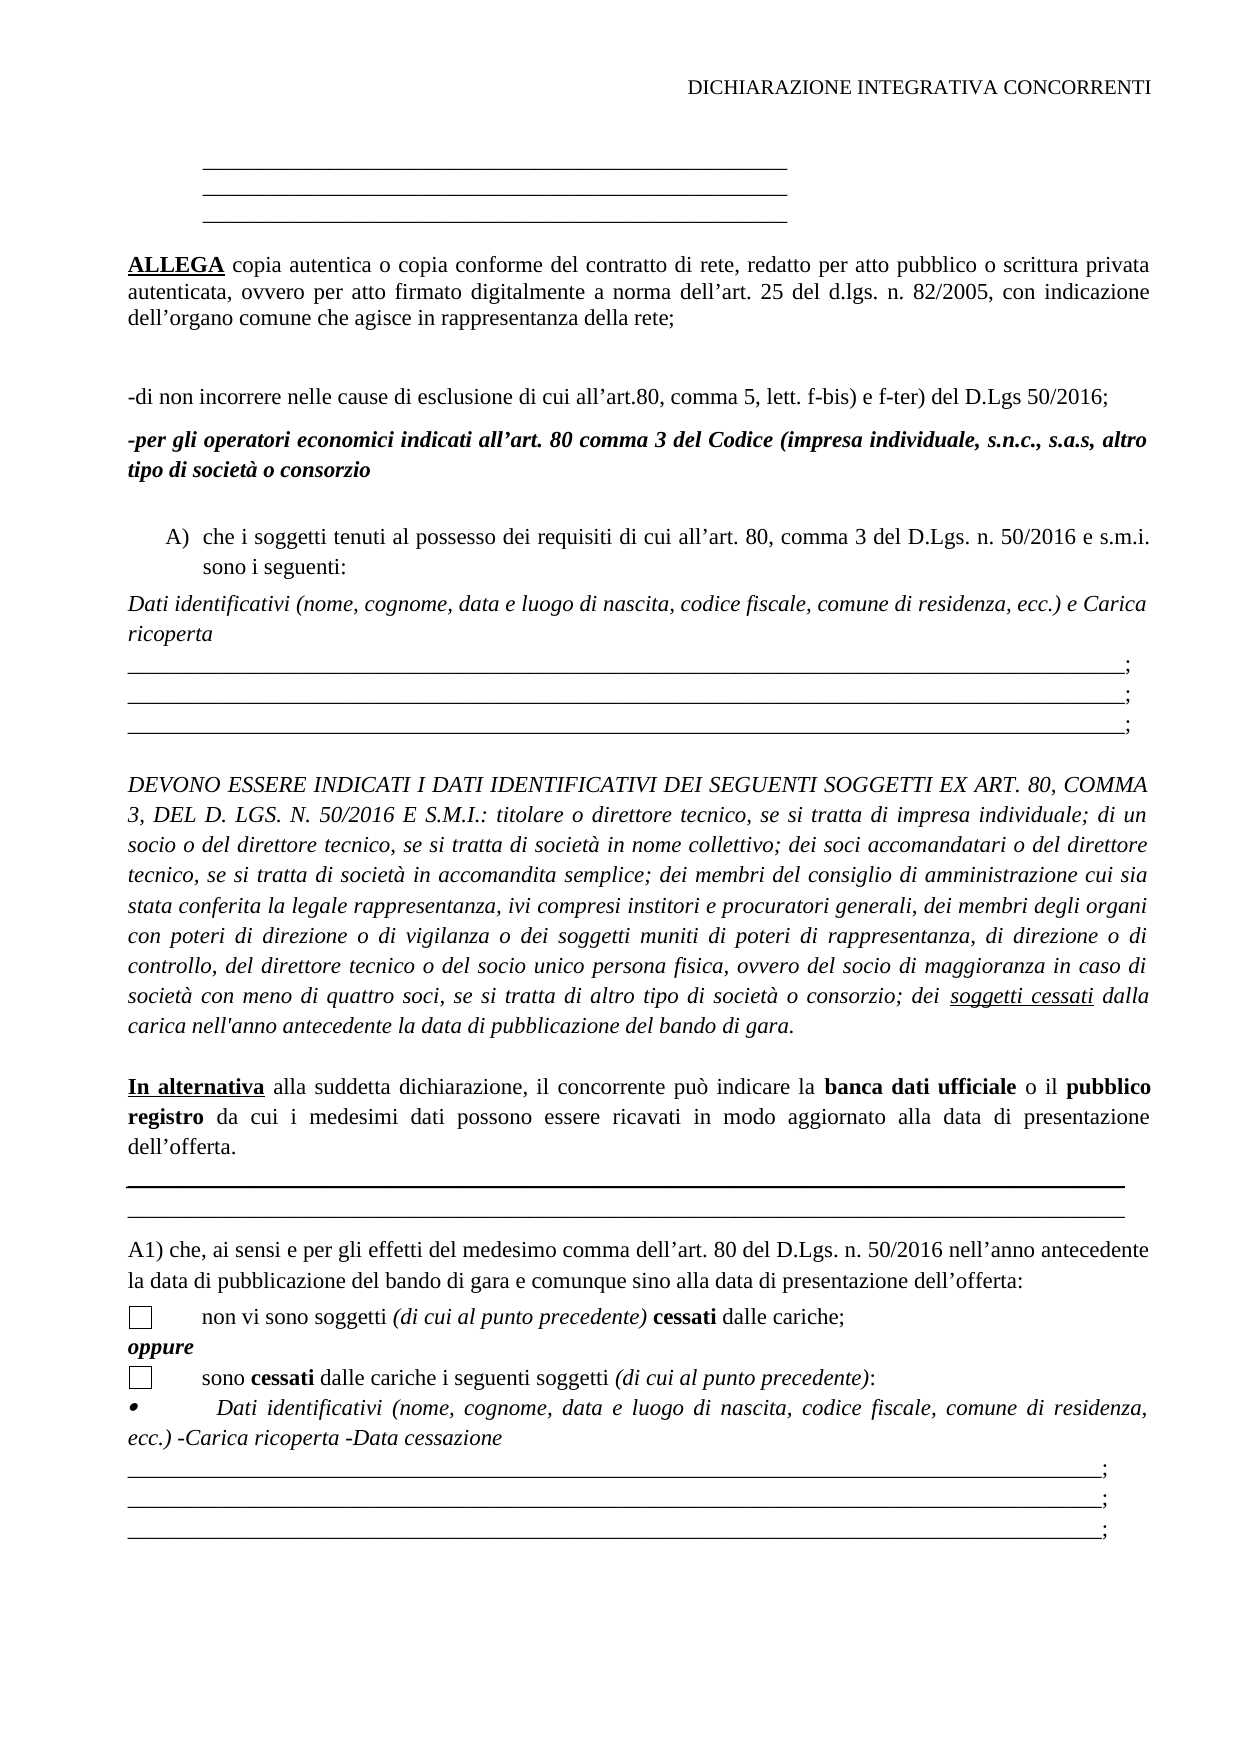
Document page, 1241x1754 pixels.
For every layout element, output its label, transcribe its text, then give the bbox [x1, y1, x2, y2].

text _____________________________________________________________________________________; [128, 1514, 1151, 1541]
text _______________________________________________________________________________________ [128, 1163, 1151, 1190]
text DEVONO ESSERE INDICATI I DATI IDENTIFICATIVI DEI SEGUENTI SOGGETTI EX ART. 80, COMMA 3, DEL D. LGS. N. 50/2016 E S.M.I.: titolare o direttore tecnico, se si tratta di impresa individuale; di un socio o del direttore tecnico, se si tratta di società in nome collettivo; dei soci accomandatari o del direttore tecnico, se si tratta di società in accomandita semplice; dei membri del consiglio di amministrazione cui sia stata conferita la legale rappresentanza, ivi compresi institori e procuratori generali, dei membri degli organi con poteri di direzione o di vigilanza o dei soggetti muniti di poteri di rappresentanza, di direzione o di controllo, del direttore tecnico o del socio unico persona fisica, ovvero del socio di maggioranza in caso di società con meno di quattro soci, se si tratta di altro tipo di società o consorzio; dei soggetti cessati dalla carica nell'anno antecedente la data di pubblicazione del bando di gara. [128, 771, 1151, 1039]
list ___________________________________________________ [203, 199, 1151, 225]
text non vi sono soggetti (di cui al punto precedente) cessati dalle cariche; [128, 1303, 1151, 1329]
text -di non incorrere nelle cause di esclusione di cui all’art.80, comma 5, lett. f-bis) e f-ter) del D.Lgs 50/2016; [128, 383, 1151, 409]
list A1) che, ai sensi e per gli effetti del medesimo comma dell’art. 80 del D.Lgs. n. 50/2016 nell’anno antecedente la data di pubblicazione del bando di gara e comunque sino alla data di presentazione dell’offerta: [128, 1236, 1151, 1293]
text _______________________________________________________________________________________; [128, 650, 1152, 676]
text _______________________________________________________________________________________; [128, 710, 1152, 737]
text _______________________________________________________________________________________ [128, 1194, 1151, 1220]
list ___________________________________________________ [203, 172, 1151, 199]
text oppure [128, 1333, 1151, 1360]
list ALLEGA copia autentica o copia conforme del contratto di rete, redatto per atto pubblico o scrittura privata autenticata, ovvero per atto firmato digitalmente a norma dell’art. 25 del d.lgs. n. 82/2005, con indicazione dell’organo comune che agisce in rappresentanza della rete; [128, 251, 1151, 331]
text _____________________________________________________________________________________; [128, 1484, 1151, 1511]
list Dati identificativi (nome, cognome, data e luogo di nascita, codice fiscale, comune di residenza, ecc.) -Carica ricoperta -Data cessazione [128, 1394, 1151, 1450]
text Dati identificativi (nome, cognome, data e luogo di nascita, codice fiscale, comune di residenza, ecc.) e Carica ricoperta [128, 589, 1151, 646]
text In alternativa alla suddetta dichiarazione, il concorrente può indicare la banca dati ufficiale o il pubblico registro da cui i medesimi dati possono essere ricavati in modo aggiornato alla data di presentazione dell’offerta. [128, 1073, 1151, 1160]
text -per gli operatori economici indicati all’art. 80 comma 3 del Codice (impresa individuale, s.n.c., s.a.s, altro tipo di società o consorzio [128, 426, 1151, 482]
list che i soggetti tenuti al possesso dei requisiti di cui all’art. 80, comma 3 del D.Lgs. n. 50/2016 e s.m.i. sono i seguenti: [165, 523, 1151, 579]
text _______________________________________________________________________________________; [128, 680, 1152, 707]
list ___________________________________________________ [203, 146, 1151, 172]
text sono cessati dalle cariche i seguenti soggetti (di cui al punto precedente): [128, 1363, 1151, 1390]
text _____________________________________________________________________________________; [128, 1454, 1151, 1481]
